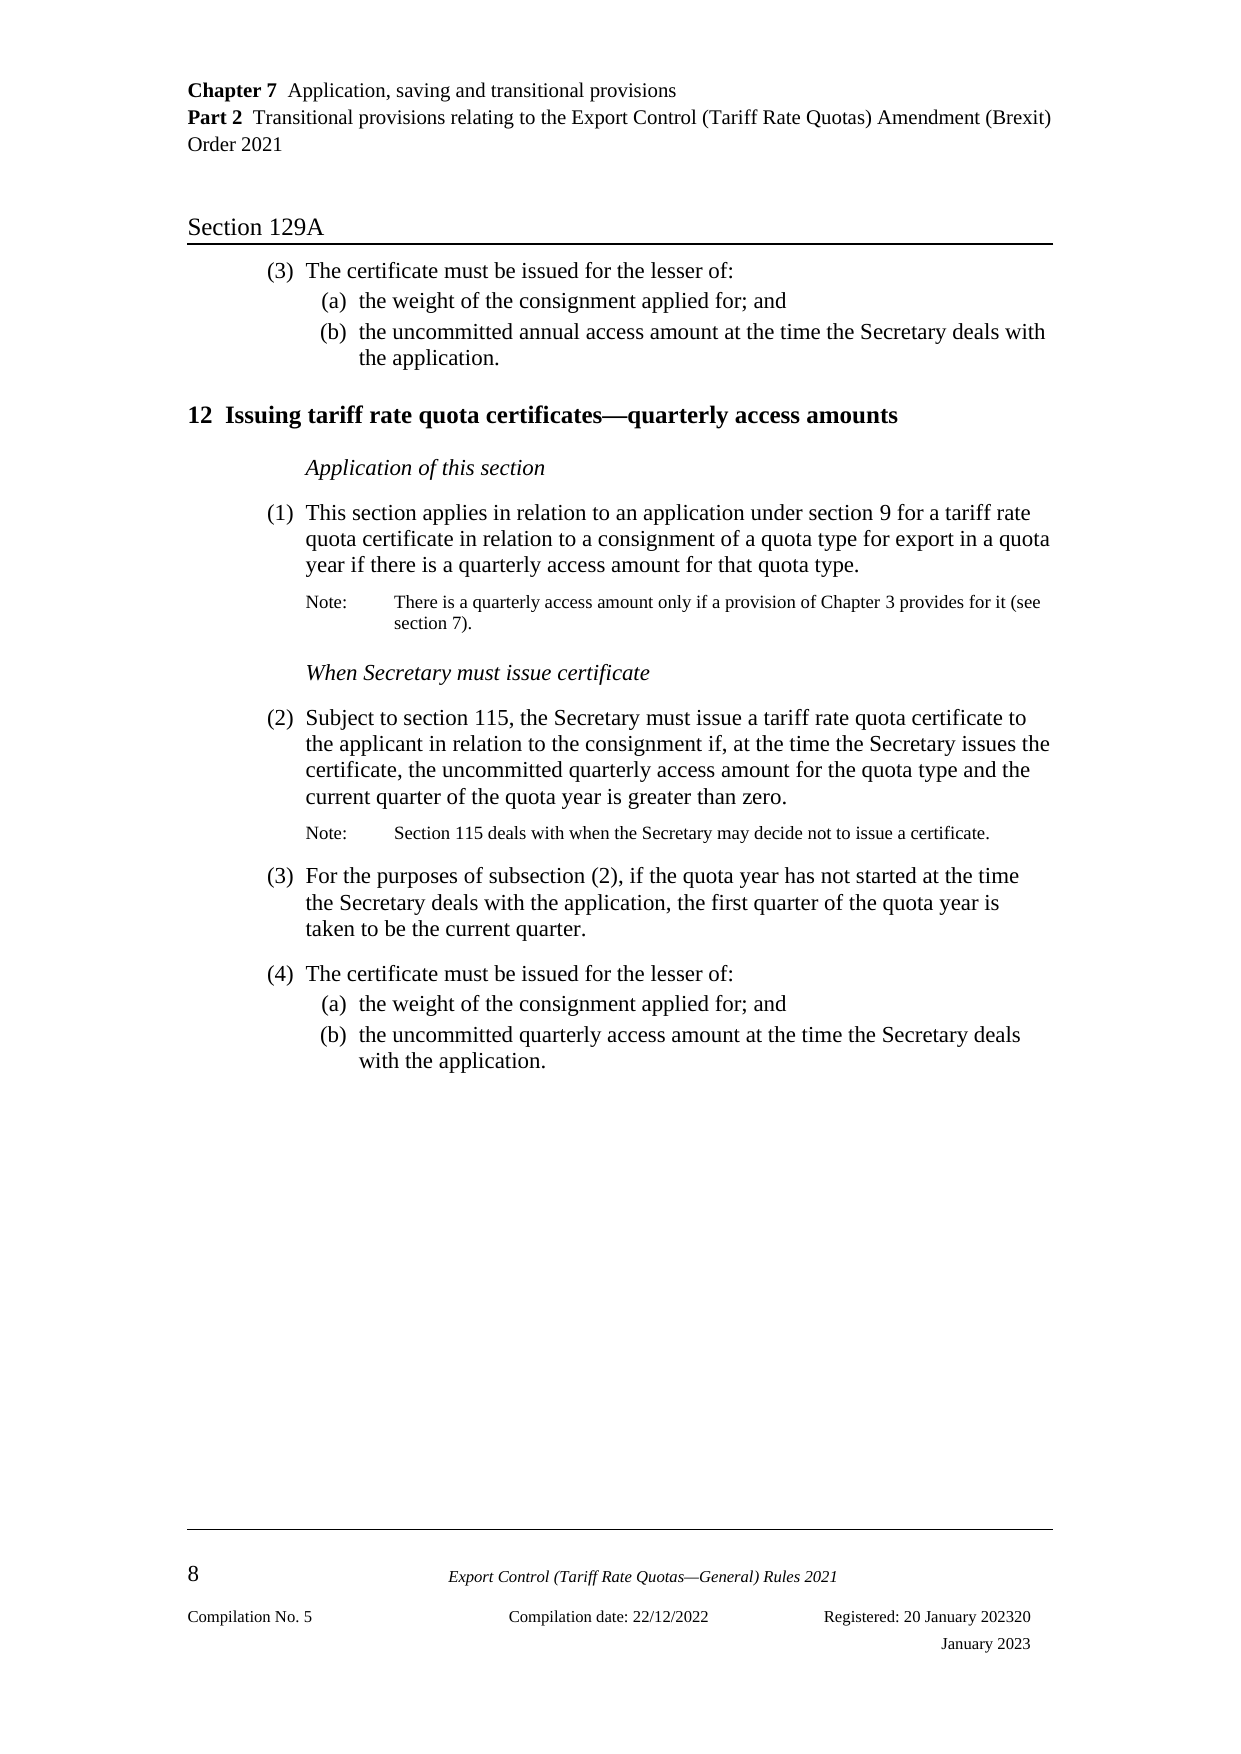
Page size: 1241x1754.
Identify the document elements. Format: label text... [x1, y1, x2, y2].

text 12 Issuing tariff rate quota certificates—quarterly access amounts [187, 400, 1053, 429]
text (3) For the purposes of subsection (2), if the quota year has not started at the time the Secretary deals with the application, the first quarter of the quota year is taken to be the current quarter. [187, 862, 1053, 941]
text Application of this section [305, 454, 1053, 480]
text (a) the weight of the consignment applied for; and [187, 991, 1053, 1017]
text (4) The certificate must be issued for the lesser of: [187, 960, 1053, 986]
text Note: There is a quarterly access amount only if a provision of Chapter 3 provides for it (see section 7). [305, 591, 1053, 634]
text When Secretary must issue certificate [305, 659, 1053, 685]
text (a) the weight of the consignment applied for; and [187, 287, 1053, 314]
text (b) the uncommitted quarterly access amount at the time the Secretary deals with the application. [187, 1021, 1053, 1074]
text (b) the uncommitted annual access amount at the time the Secretary deals with the application. [187, 318, 1053, 371]
text (3) The certificate must be issued for the lesser of: [187, 257, 1053, 283]
text (1) This section applies in relation to an application under section 9 for a tariff rate quota certificate in relation to a consignment of a quota type for export in a quota year if there is a quarterly access amount for that quota type. [187, 499, 1053, 578]
text Note: Section 115 deals with when the Secretary may decide not to issue a certificate. [305, 822, 1053, 843]
text (2) Subject to section 115, the Secretary must issue a tariff rate quota certificate to the applicant in relation to the consignment if, at the time the Secretary issues the certificate, the uncommitted quarterly access amount for the quota type and the current quarter of the quota year is greater than zero. [187, 704, 1053, 809]
